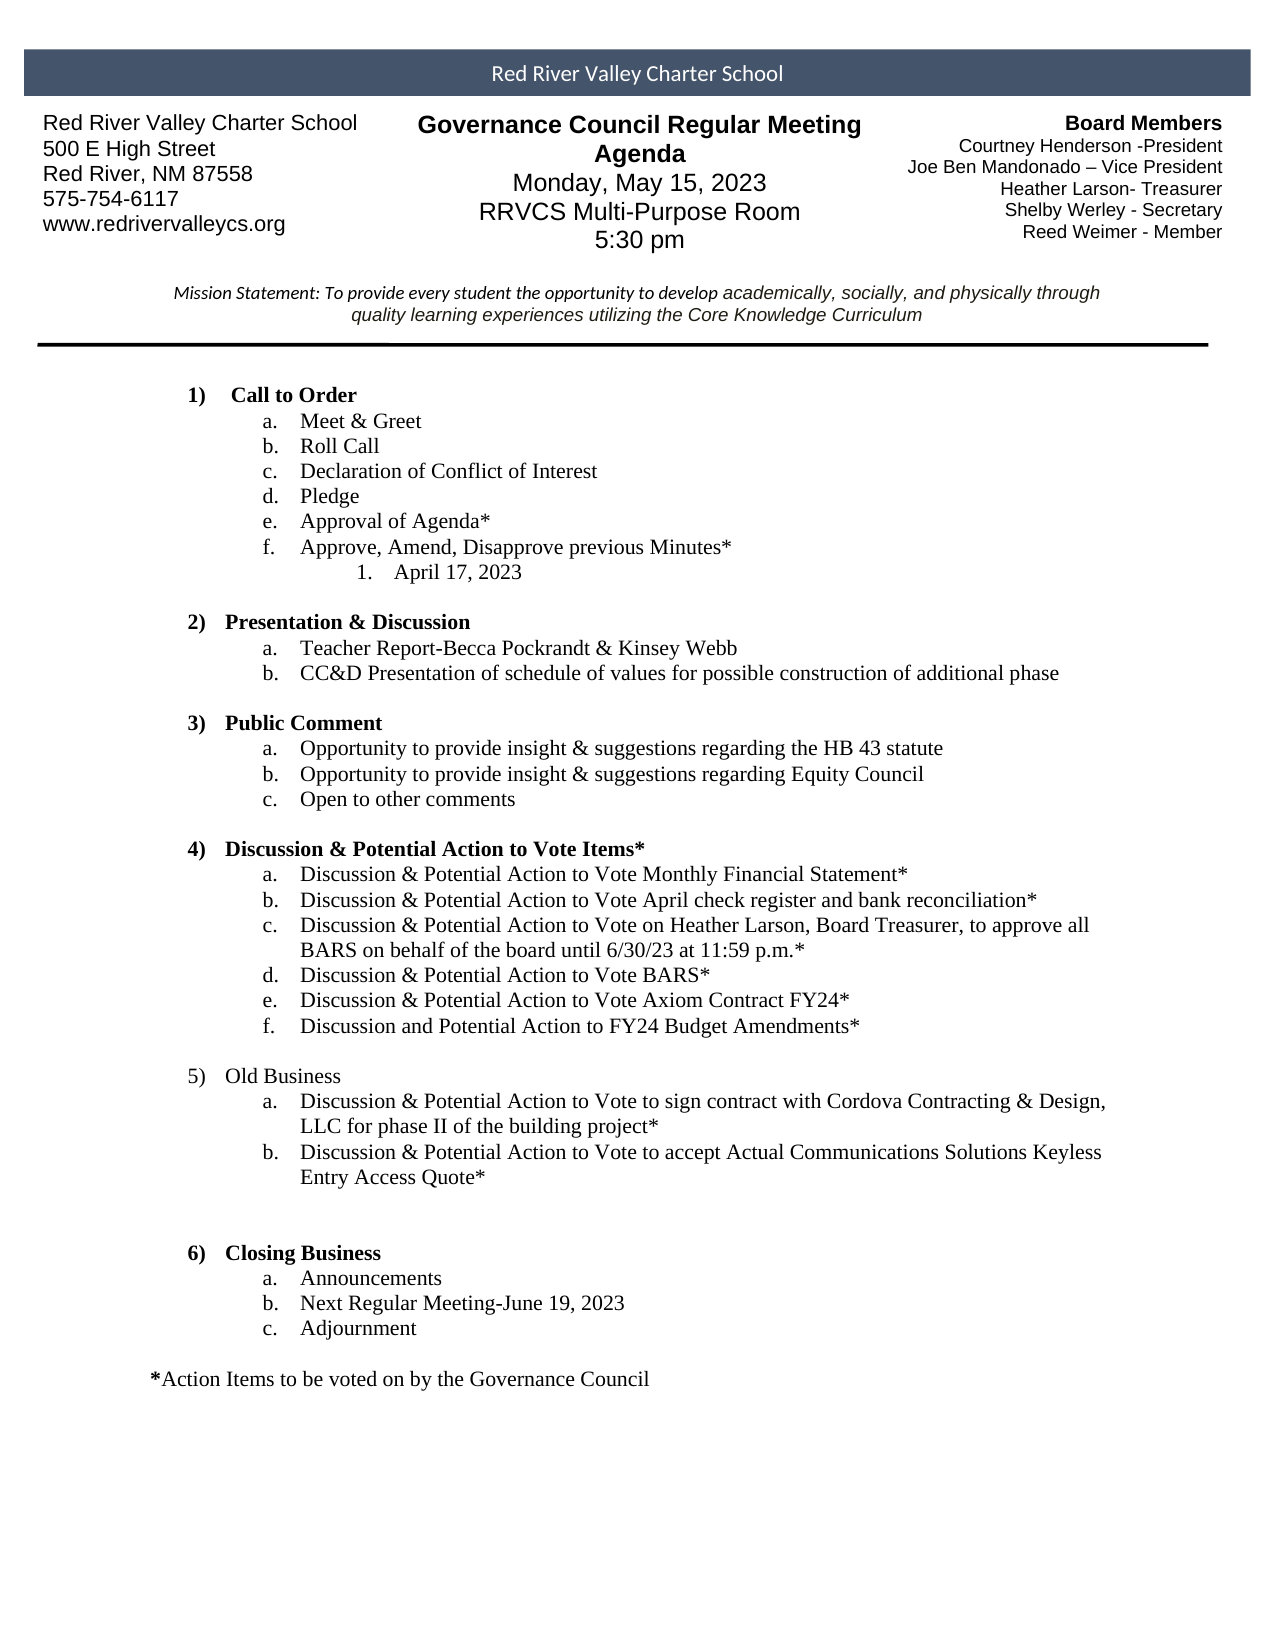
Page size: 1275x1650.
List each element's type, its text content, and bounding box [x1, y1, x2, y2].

list Discussion & Potential Action to Vote on Heather Larson, Board Treasurer, to approve all BARS on behalf of the board until 6/30/23 at 11:59 p.m.* [262, 912, 1125, 962]
list April 17, 2023 [356, 559, 1125, 584]
list Discussion & Potential Action to Vote Items* [187, 836, 1125, 861]
list Next Regular Meeting-June 19, 2023 [262, 1290, 1125, 1315]
list Discussion & Potential Action to Vote Axiom Contract FY24* [262, 987, 1125, 1013]
list Announcements [262, 1265, 1125, 1290]
list Discussion and Potential Action to FY24 Budget Amendments* [262, 1013, 1125, 1038]
list Approval of Agenda* [262, 508, 1125, 534]
list Roll Call [262, 433, 1125, 458]
list Opportunity to provide insight & suggestions regarding Equity Council [262, 761, 1125, 786]
list Opportunity to provide insight & suggestions regarding the HB 43 statute [262, 735, 1125, 761]
list CC&D Presentation of schedule of values for possible construction of additional phase [262, 660, 1125, 685]
list Discussion & Potential Action to Vote BARS* [262, 962, 1125, 987]
text *Action Items to be voted on by the Governance Council [150, 1366, 1125, 1391]
list Approve, Amend, Disapprove previous Minutes* [262, 534, 1125, 559]
list Adjournment [262, 1315, 1125, 1340]
list Pledge [262, 483, 1125, 508]
list Discussion & Potential Action to Vote to sign contract with Cordova Contracting & Design, LLC for phase II of the building project* [262, 1088, 1125, 1139]
list Discussion & Potential Action to Vote to accept Actual Communications Solutions Keyless Entry Access Quote* [262, 1139, 1125, 1189]
list Call to Order [187, 382, 1125, 408]
list Declaration of Conflict of Interest [262, 458, 1125, 483]
list Discussion & Potential Action to Vote April check register and bank reconciliation* [262, 887, 1125, 912]
list Public Comment [187, 710, 1125, 735]
list Closing Business [187, 1239, 1125, 1265]
list Presentation & Discussion [187, 609, 1125, 634]
list Teacher Report-Becca Pockrandt & Kinsey Webb [262, 634, 1125, 660]
list Discussion & Potential Action to Vote Monthly Financial Statement* [262, 861, 1125, 887]
list Meet & Greet [262, 408, 1125, 433]
list Open to other comments [262, 786, 1125, 811]
list Old Business [187, 1063, 1125, 1088]
